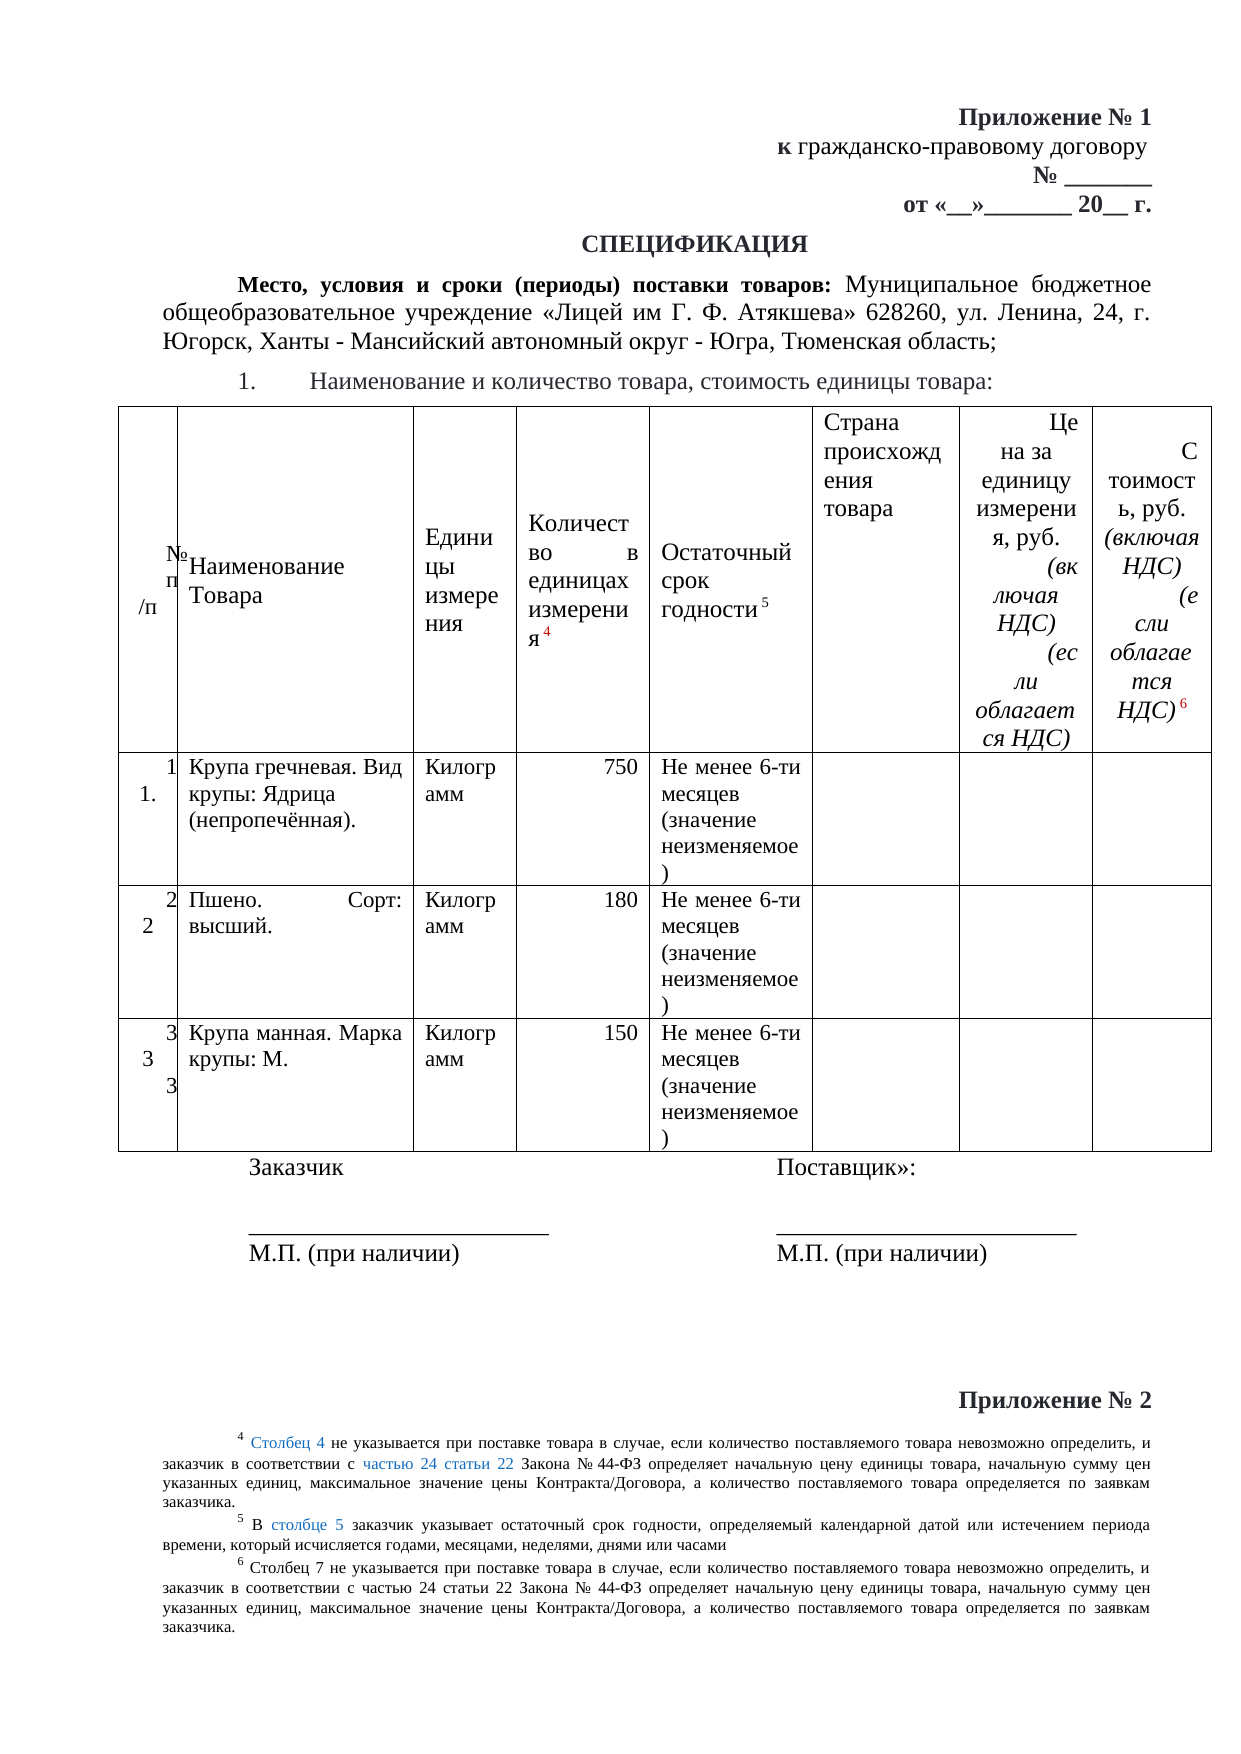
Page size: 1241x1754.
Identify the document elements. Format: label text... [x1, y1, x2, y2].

table_cell Поставщик»: [690, 1151, 1221, 1209]
text Приложение № 1 [162, 102, 1152, 131]
table_cell 750 [517, 753, 649, 885]
text к гражданско-правовому договору [162, 131, 1152, 160]
table_cell Килограмм [414, 1019, 516, 1151]
list Наименование и количество товара, стоимость единицы товара: [237, 366, 1152, 395]
table_cell Заказчик [163, 1152, 690, 1209]
table_cell Крупа гречневая. Вид крупы: Ядрица (непропечённая). [178, 753, 413, 885]
table_cell 150 [517, 1019, 649, 1151]
table_header Остаточный срок годности [650, 407, 812, 752]
table_cell [960, 753, 1092, 885]
table_cell Не менее 6-ти месяцев (значение неизменяемое) [650, 886, 812, 1018]
table_header Наименование Товара [178, 407, 413, 752]
table_header Цена за единицу измерения, руб. (включая НДС) (если облагается НДС) [960, 407, 1092, 752]
table_cell [813, 886, 959, 1018]
table_cell 22 [119, 886, 177, 1018]
table_cell Не менее 6-ти месяцев (значение неизменяемое) [650, 1019, 812, 1151]
text № _______ от «__»_______ 20__ г. [162, 160, 1152, 217]
table_cell [1093, 886, 1211, 1018]
table_cell [813, 1019, 959, 1151]
table_cell [960, 1019, 1092, 1151]
table_cell [1093, 753, 1211, 885]
table_header Количество в единицах измерения [517, 407, 649, 752]
table_cell 11. [119, 753, 177, 885]
text Место, условия и сроки (периоды) поставки товаров: Муниципальное бюджетное общеобразовательное учреждение «Лицей им Г. Ф. Атякшева» 628260, ул. Ленина, 24, г. Югорск, Ханты - Мансийский автономный округ - Югра, Тюменская область; [162, 269, 1152, 355]
text Приложение № 2 [162, 1386, 1152, 1414]
table_cell [813, 753, 959, 885]
table_cell [1093, 1019, 1211, 1151]
table_cell Крупа манная. Марка крупы: М. [178, 1019, 413, 1151]
table_cell ________________________ М.П. (при наличии) [163, 1209, 690, 1267]
table_cell Не менее 6-ти месяцев (значение неизменяемое) [650, 753, 812, 885]
table_cell 180 [517, 886, 649, 1018]
table_header № п/п [119, 407, 177, 752]
table_header Единицы измерения [414, 407, 516, 752]
table_header Стоимость, руб. (включая НДС) (если облагается НДС) [1093, 407, 1211, 752]
table_cell Пшено. Сорт: высший. [178, 886, 413, 1018]
table_cell ________________________ М.П. (при наличии) [690, 1209, 1221, 1267]
table_cell [960, 886, 1092, 1018]
table_cell 33 3 [119, 1019, 177, 1151]
text СПЕЦИФИКАЦИЯ [162, 229, 1152, 257]
table_cell Килограмм [414, 753, 516, 885]
table_cell Килограмм [414, 886, 516, 1018]
table_header Страна происхождения товара [813, 407, 959, 752]
